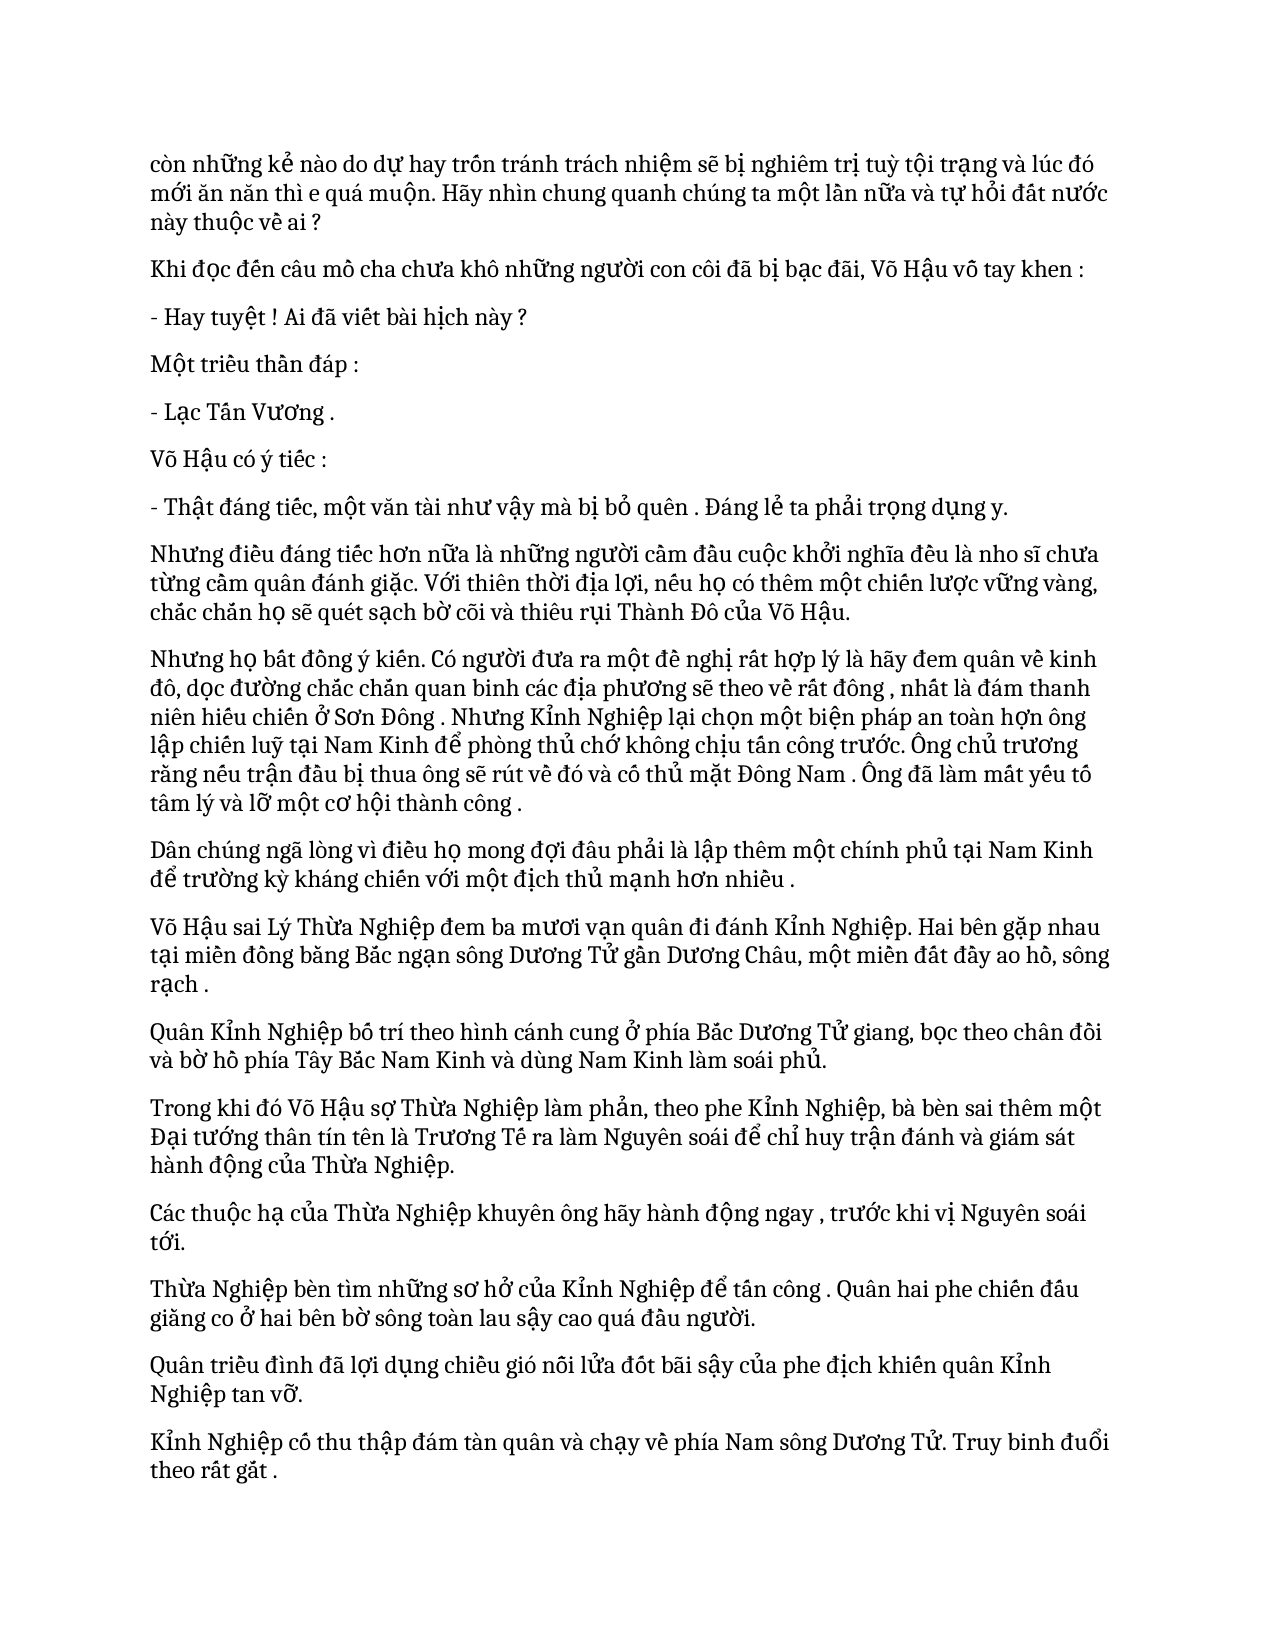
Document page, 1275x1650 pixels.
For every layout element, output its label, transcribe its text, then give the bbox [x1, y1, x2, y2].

text Khi đọc đến câu mồ cha chưa khô những người con côi đã bị bạc đãi, Võ Hậu vỗ tay khen : [150, 255, 1125, 284]
text Kỉnh Nghiệp cố thu thập đám tàn quân và chạy về phía Nam sông Dương Tử. Truy binh đuổi theo rất gắt . [150, 1427, 1125, 1485]
text Một triều thần đáp : [150, 350, 1125, 379]
text Võ Hậu có ý tiếc : [150, 445, 1125, 474]
text Dân chúng ngã lòng vì điều họ mong đợi đâu phải là lập thêm một chính phủ tại Nam Kinh để trường kỳ kháng chiến với một địch thủ mạnh hơn nhiều . [150, 836, 1125, 894]
text - Hay tuyệt ! Ai đã viết bài hịch này ? [150, 302, 1125, 331]
text - Thật đáng tiếc, một văn tài như vậy mà bị bỏ quên . Đáng lẻ ta phải trọng dụng y. [150, 492, 1125, 521]
text Thừa Nghiệp bèn tìm những sơ hở của Kỉnh Nghiệp để tấn công . Quân hai phe chiến đấu giằng co ở hai bên bờ sông toàn lau sậy cao quá đầu người. [150, 1275, 1125, 1332]
text Trong khi đó Võ Hậu sợ Thừa Nghiệp làm phản, theo phe Kỉnh Nghiệp, bà bèn sai thêm một Đại tướng thân tín tên là Trương Tế ra làm Nguyên soái để chỉ huy trận đánh và giám sát hành động của Thừa Nghiệp. [150, 1094, 1125, 1180]
text Các thuộc hạ của Thừa Nghiệp khuyên ông hãy hành động ngay , trước khi vị Nguyên soái tới. [150, 1199, 1125, 1256]
text Quân triều đình đã lợi dụng chiều gió nỗi lửa đốt bãi sậy của phe địch khiến quân Kỉnh Nghiệp tan vỡ. [150, 1351, 1125, 1409]
text Quân Kỉnh Nghiệp bố trí theo hình cánh cung ở phía Bắc Dương Tử giang, bọc theo chân đồi và bờ hồ phía Tây Bắc Nam Kinh và dùng Nam Kinh làm soái phủ. [150, 1017, 1125, 1075]
text Nhưng họ bất đồng ý kiến. Có người đưa ra một đề nghị rất hợp lý là hãy đem quân về kinh đô, dọc đường chắc chắn quan binh các địa phương sẽ theo về rất đông , nhất là đám thanh niên hiếu chiến ở Sơn Đông . Nhưng Kỉnh Nghiệp lại chọn một biện pháp an toàn hợn ông lập chiến luỹ tại Nam Kinh để phòng thủ chớ không chịu tấn công trước. Ông chủ trương rằng nếu trận đầu bị thua ông sẽ rút về đó và cố thủ mặt Đông Nam . Ông đã làm mất yếu tố tâm lý và lỡ một cơ hội thành công . [150, 645, 1125, 817]
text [150, 150, 1125, 236]
text Nhưng điều đáng tiếc hơn nữa là những người cầm đầu cuộc khởi nghĩa đều là nho sĩ chưa từng cầm quân đánh giặc. Với thiên thời địa lợi, nếu họ có thêm một chiến lược vững vàng, chắc chắn họ sẽ quét sạch bờ cõi và thiêu rụi Thành Đô của Võ Hậu. [150, 540, 1125, 626]
text - Lạc Tấn Vương . [150, 397, 1125, 426]
text Võ Hậu sai Lý Thừa Nghiệp đem ba mươi vạn quân đi đánh Kỉnh Nghiệp. Hai bên gặp nhau tại miền đồng bằng Bắc ngạn sông Dương Tử gần Dương Châu, một miền đất đầy ao hồ, sông rạch . [150, 912, 1125, 999]
